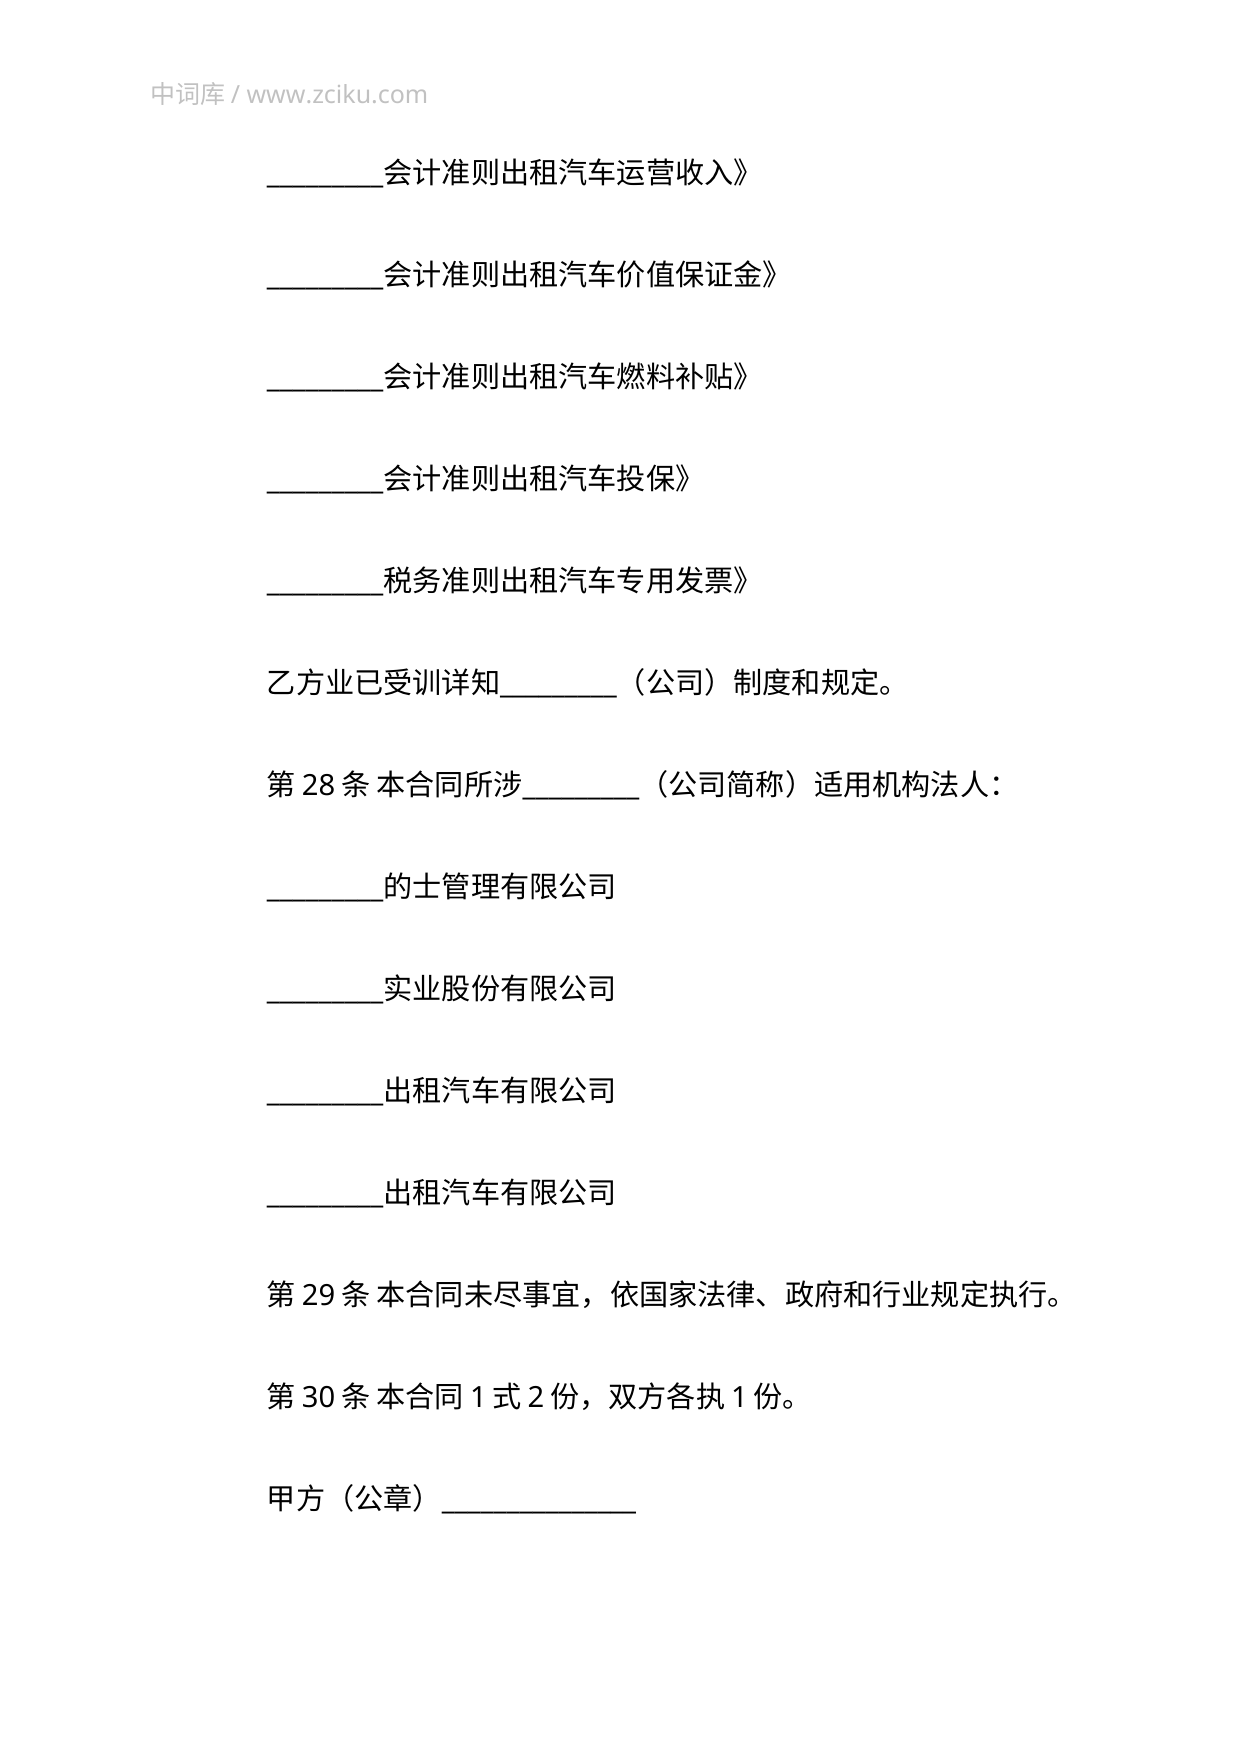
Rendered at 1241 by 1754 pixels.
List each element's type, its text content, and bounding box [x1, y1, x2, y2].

text _________会计准则出租汽车价值保证金》 [150, 252, 1090, 294]
text _________出租汽车有限公司 [150, 1170, 1090, 1212]
text 第29条 本合同未尽事宜，依国家法律、政府和行业规定执行。 [150, 1272, 1090, 1314]
text _________出租汽车有限公司 [150, 1068, 1090, 1110]
text 甲方（公章）_______________ [150, 1476, 1090, 1518]
text 乙方业已受训详知_________（公司）制度和规定。 [150, 660, 1090, 702]
text _________会计准则出租汽车燃料补贴》 [150, 354, 1090, 396]
text _________会计准则出租汽车投保》 [150, 456, 1090, 498]
text _________会计准则出租汽车运营收入》 [150, 150, 1090, 192]
text _________实业股份有限公司 [150, 966, 1090, 1008]
text _________税务准则出租汽车专用发票》 [150, 558, 1090, 600]
text 第28条 本合同所涉_________（公司简称）适用机构法人： [150, 762, 1090, 804]
text _________的士管理有限公司 [150, 864, 1090, 906]
text 第30条 本合同1式2份，双方各执1份。 [150, 1374, 1090, 1416]
